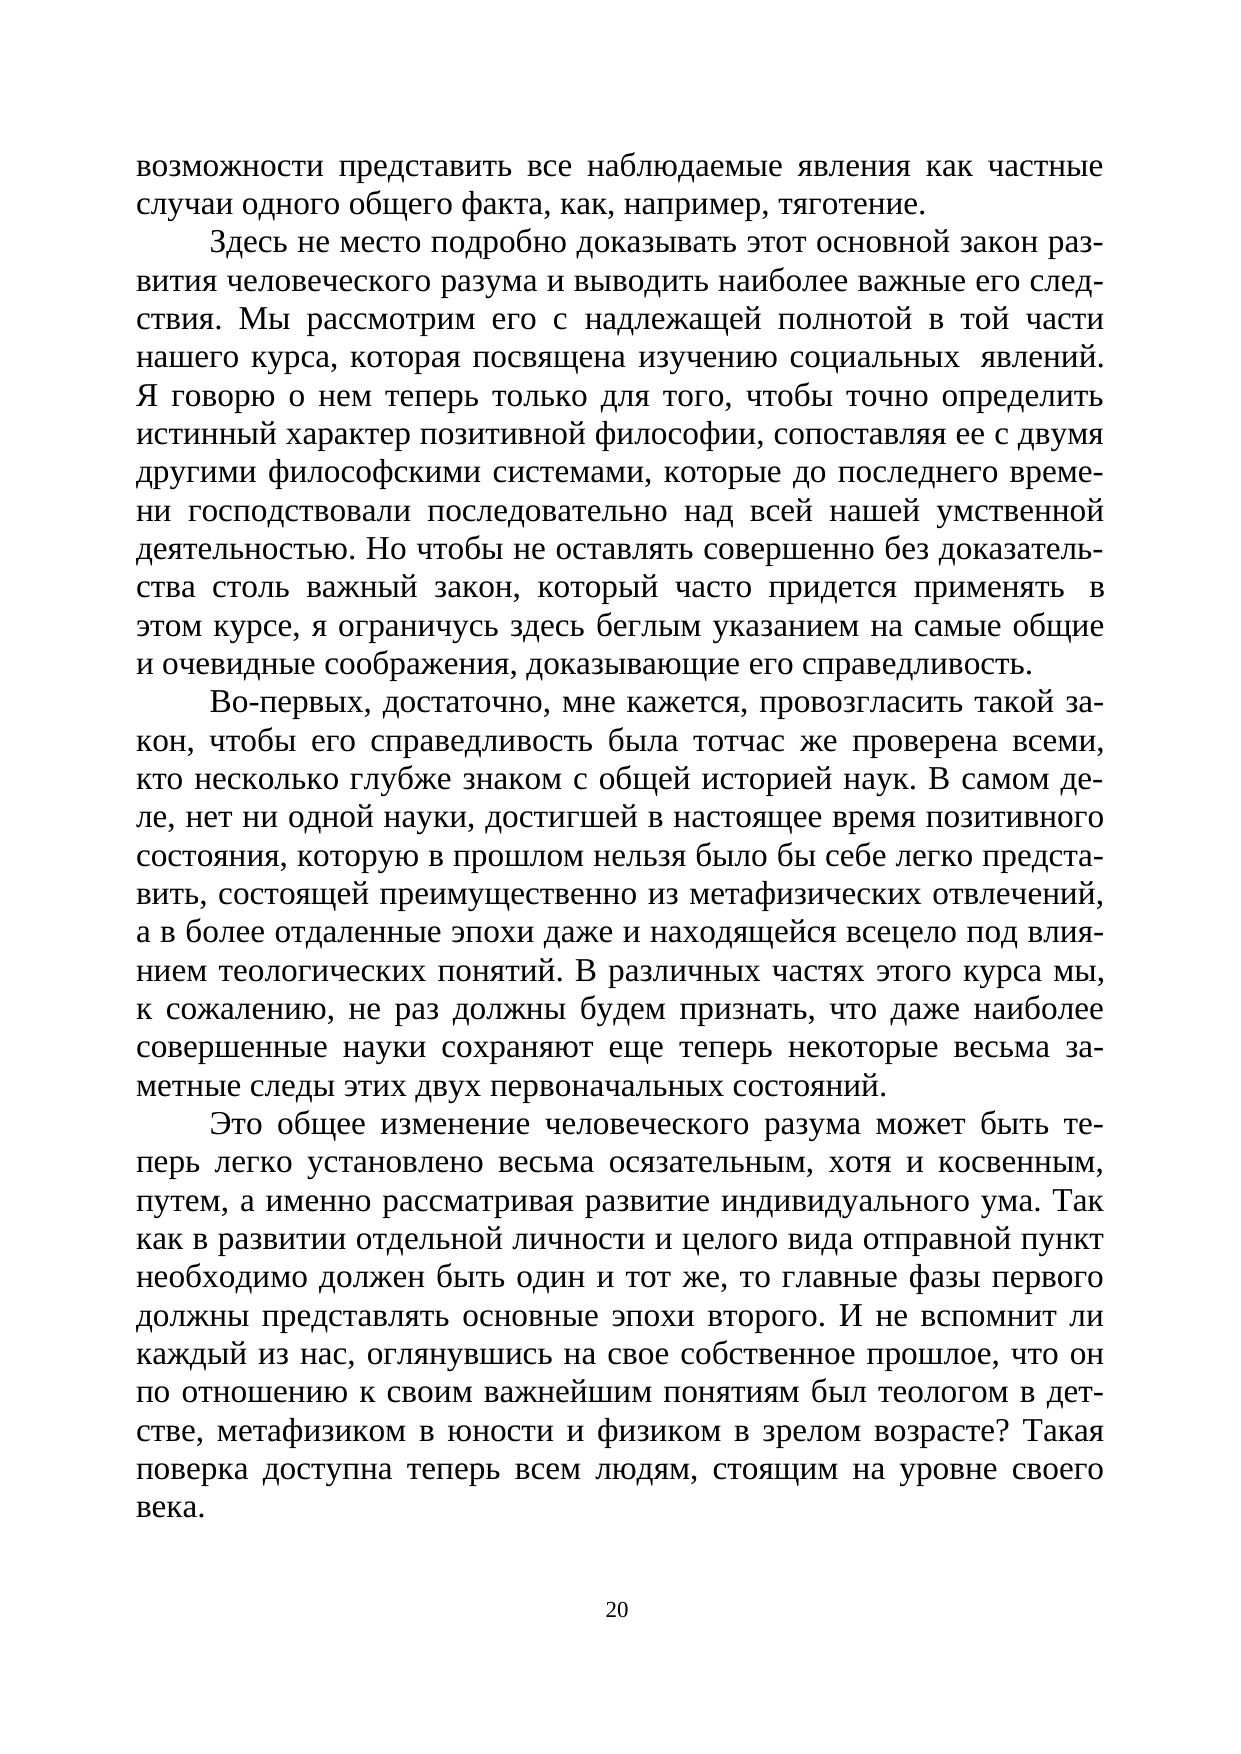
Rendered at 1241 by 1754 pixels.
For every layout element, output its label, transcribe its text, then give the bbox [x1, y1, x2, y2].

text Здесь не место подробно доказывать этот основной закон раз- вития человеческого разума и выводить наиболее важные его след- ствия. Мы рассмотрим его с надлежащей полнотой в той части нашего курса, которая посвящена изучению социальных явлений. Я говорю о нем теперь только для того, чтобы точно определить истинный характер позитивной философии, сопоставляя ее с двумя другими философскими системами, которые до последнего време- ни господствовали последовательно над всей нашей умственной деятельностью. Но чтобы не оставлять совершенно без доказатель- ства столь важный закон, который часто придется применять в этом курсе, я ограничусь здесь беглым указанием на самые общие и очевидные соображения, доказывающие его справедливость. [136, 222, 1105, 682]
text Во-первых, достаточно, мне кажется, провозгласить такой за- кон, чтобы его справедливость была тотчас же проверена всеми, кто несколько глубже знаком с общей историей наук. В самом де- ле, нет ни одной науки, достигшей в настоящее время позитивного состояния, которую в прошлом нельзя было бы себе легко предста- вить, состоящей преимущественно из метафизических отвлечений, а в более отдаленные эпохи даже и находящейся всецело под влия- нием теологических понятий. В различных частях этого курса мы, к сожалению, не раз должны будем признать, что даже наиболее совершенные науки сохраняют еще теперь некоторые весьма за- метные следы этих двух первоначальных состояний. [136, 682, 1105, 1103]
text возможности представить все наблюдаемые явления как частные случаи одного общего факта, как, например, тяготение. [136, 145, 1104, 222]
text Это общее изменение человеческого разума может быть те- перь легко установлено весьма осязательным, хотя и косвенным, путем, а именно рассматривая развитие индивидуального ума. Так как в развитии отдельной личности и целого вида отправной пункт необходимо должен быть один и тот же, то главные фазы первого должны представлять основные эпохи второго. И не вспомнит ли каждый из нас, оглянувшись на свое собственное прошлое, что он по отношению к своим важнейшим понятиям был теологом в дет- стве, метафизиком в юности и физиком в зрелом возрасте? Такая поверка доступна теперь всем людям, стоящим на уровне своего века. [136, 1103, 1105, 1525]
